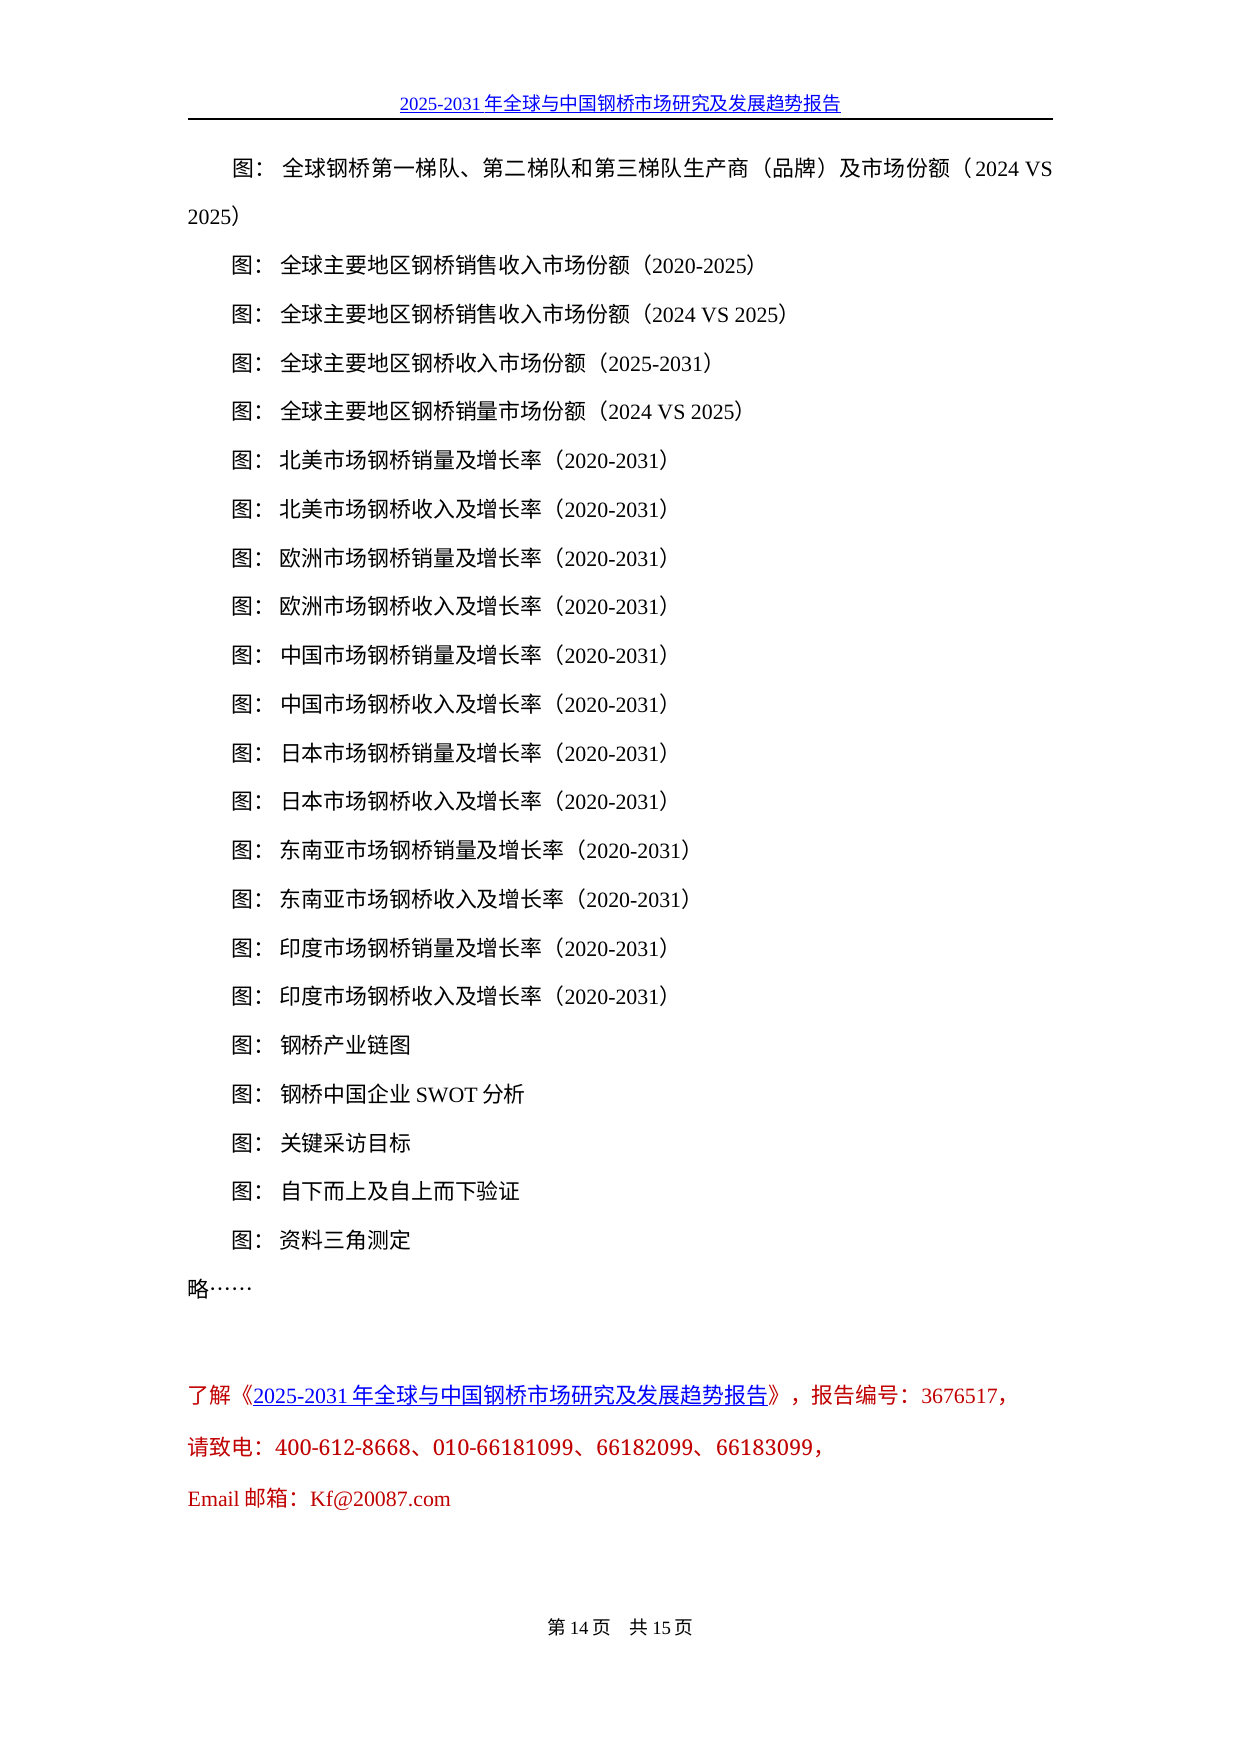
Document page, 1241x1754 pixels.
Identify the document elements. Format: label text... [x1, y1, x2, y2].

text 了解《2025-2031年全球与中国钢桥市场研究及发展趋势报告》，报告编号：3676517， [187, 1378, 1053, 1410]
text Email邮箱：Kf@20087.com [187, 1481, 1053, 1513]
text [187, 150, 1053, 1304]
text 请致电：400-612-8668、010-66181099、66182099、66183099， [187, 1429, 1053, 1462]
